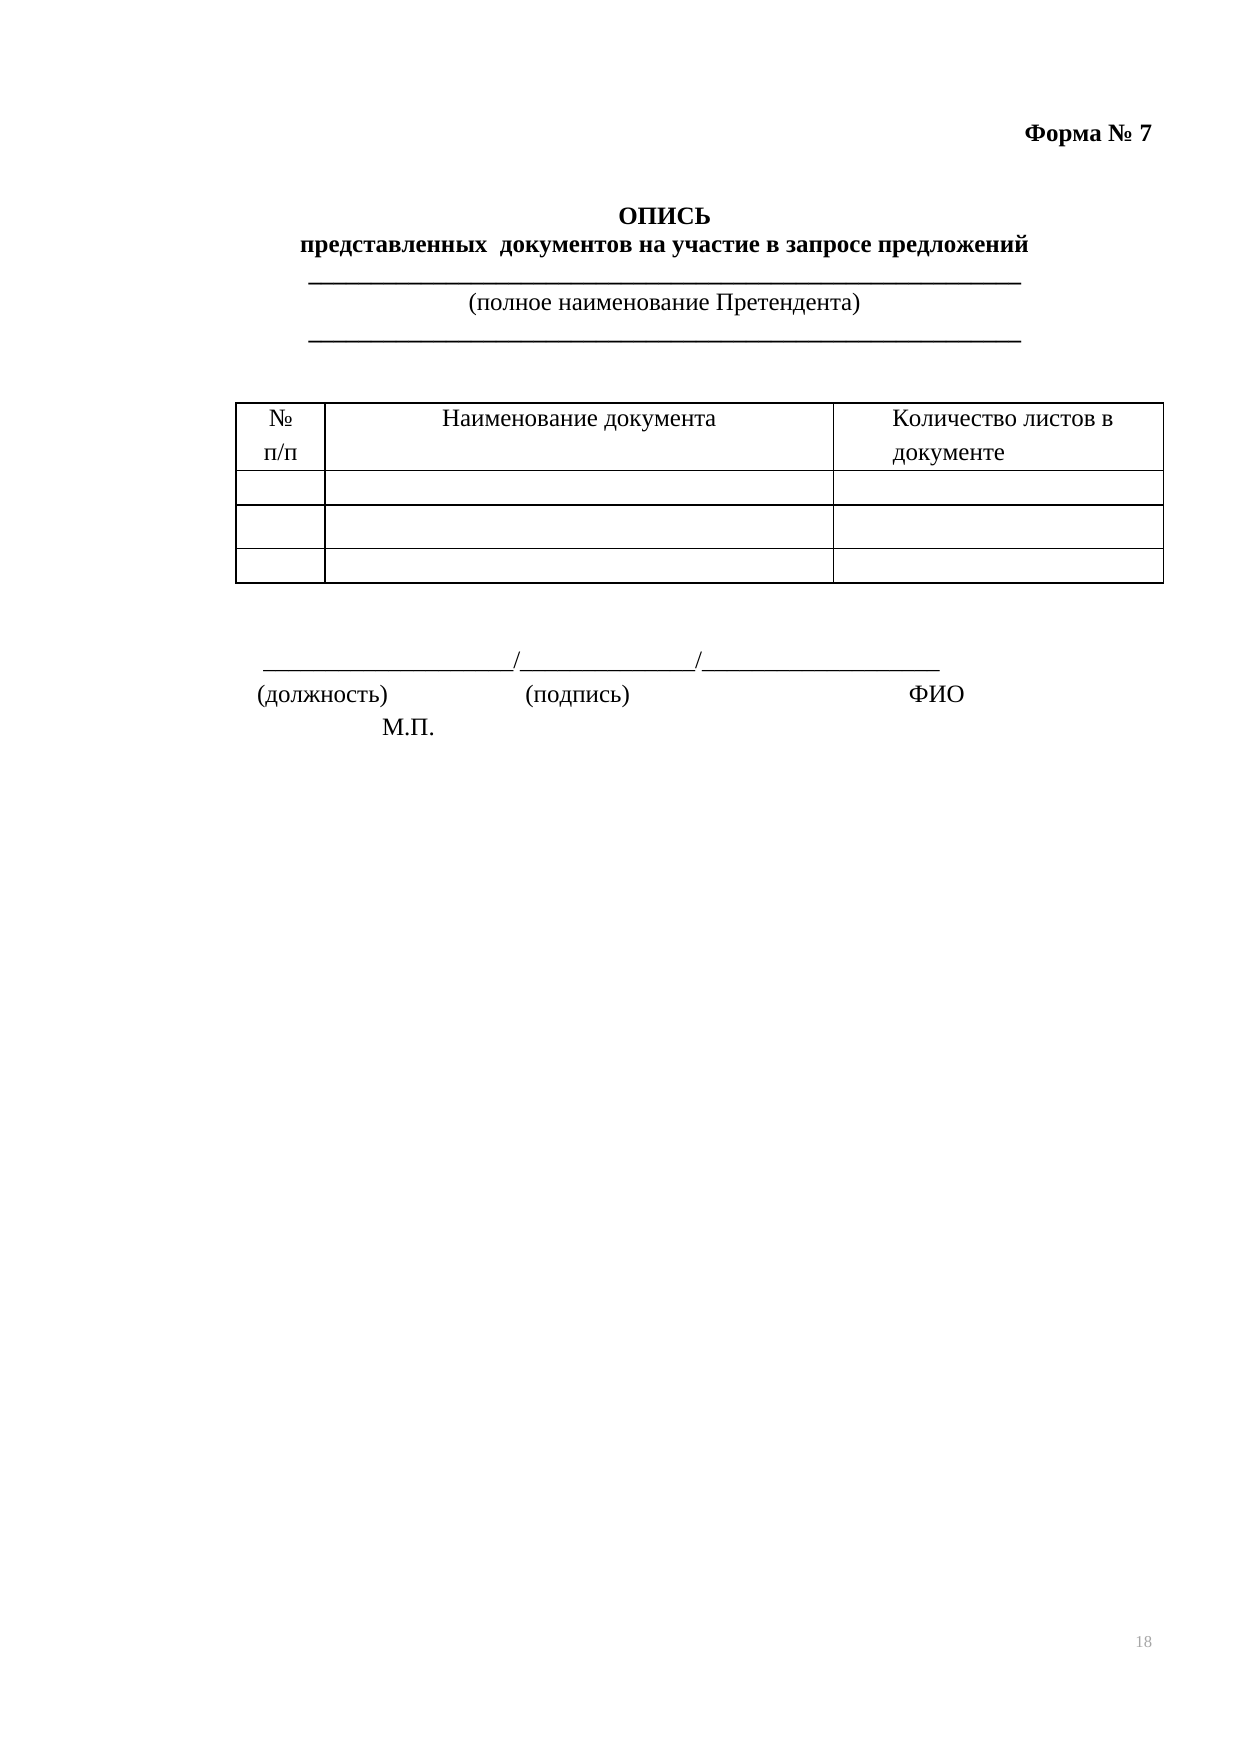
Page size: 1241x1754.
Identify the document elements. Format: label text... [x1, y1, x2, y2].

text ОПИСЬ [177, 201, 1152, 229]
table_cell ФИО [702, 679, 1171, 745]
table_header Наименование документа [326, 404, 833, 469]
text (полное наименование Претендента) [177, 287, 1152, 316]
text _________________________________________________________ [177, 258, 1152, 287]
table_header № п/п [237, 404, 324, 469]
text Форма № 7 [177, 118, 1152, 147]
table_cell [834, 506, 1163, 548]
table_cell (должность) (подпись) М.П. [252, 679, 702, 745]
table_header Количество листов в документе [834, 404, 1163, 469]
table_cell [834, 471, 1163, 504]
table_cell [326, 506, 833, 548]
text представленных документов на участие в запросе предложений [177, 229, 1152, 258]
table_cell [237, 549, 324, 582]
table_cell [237, 506, 324, 548]
table_header ____________________/______________/___________________ [252, 613, 1171, 679]
table_cell [834, 549, 1163, 582]
table_cell [326, 549, 833, 582]
table_cell [326, 471, 833, 504]
text _________________________________________________________ [177, 316, 1152, 344]
table_cell [237, 471, 324, 504]
